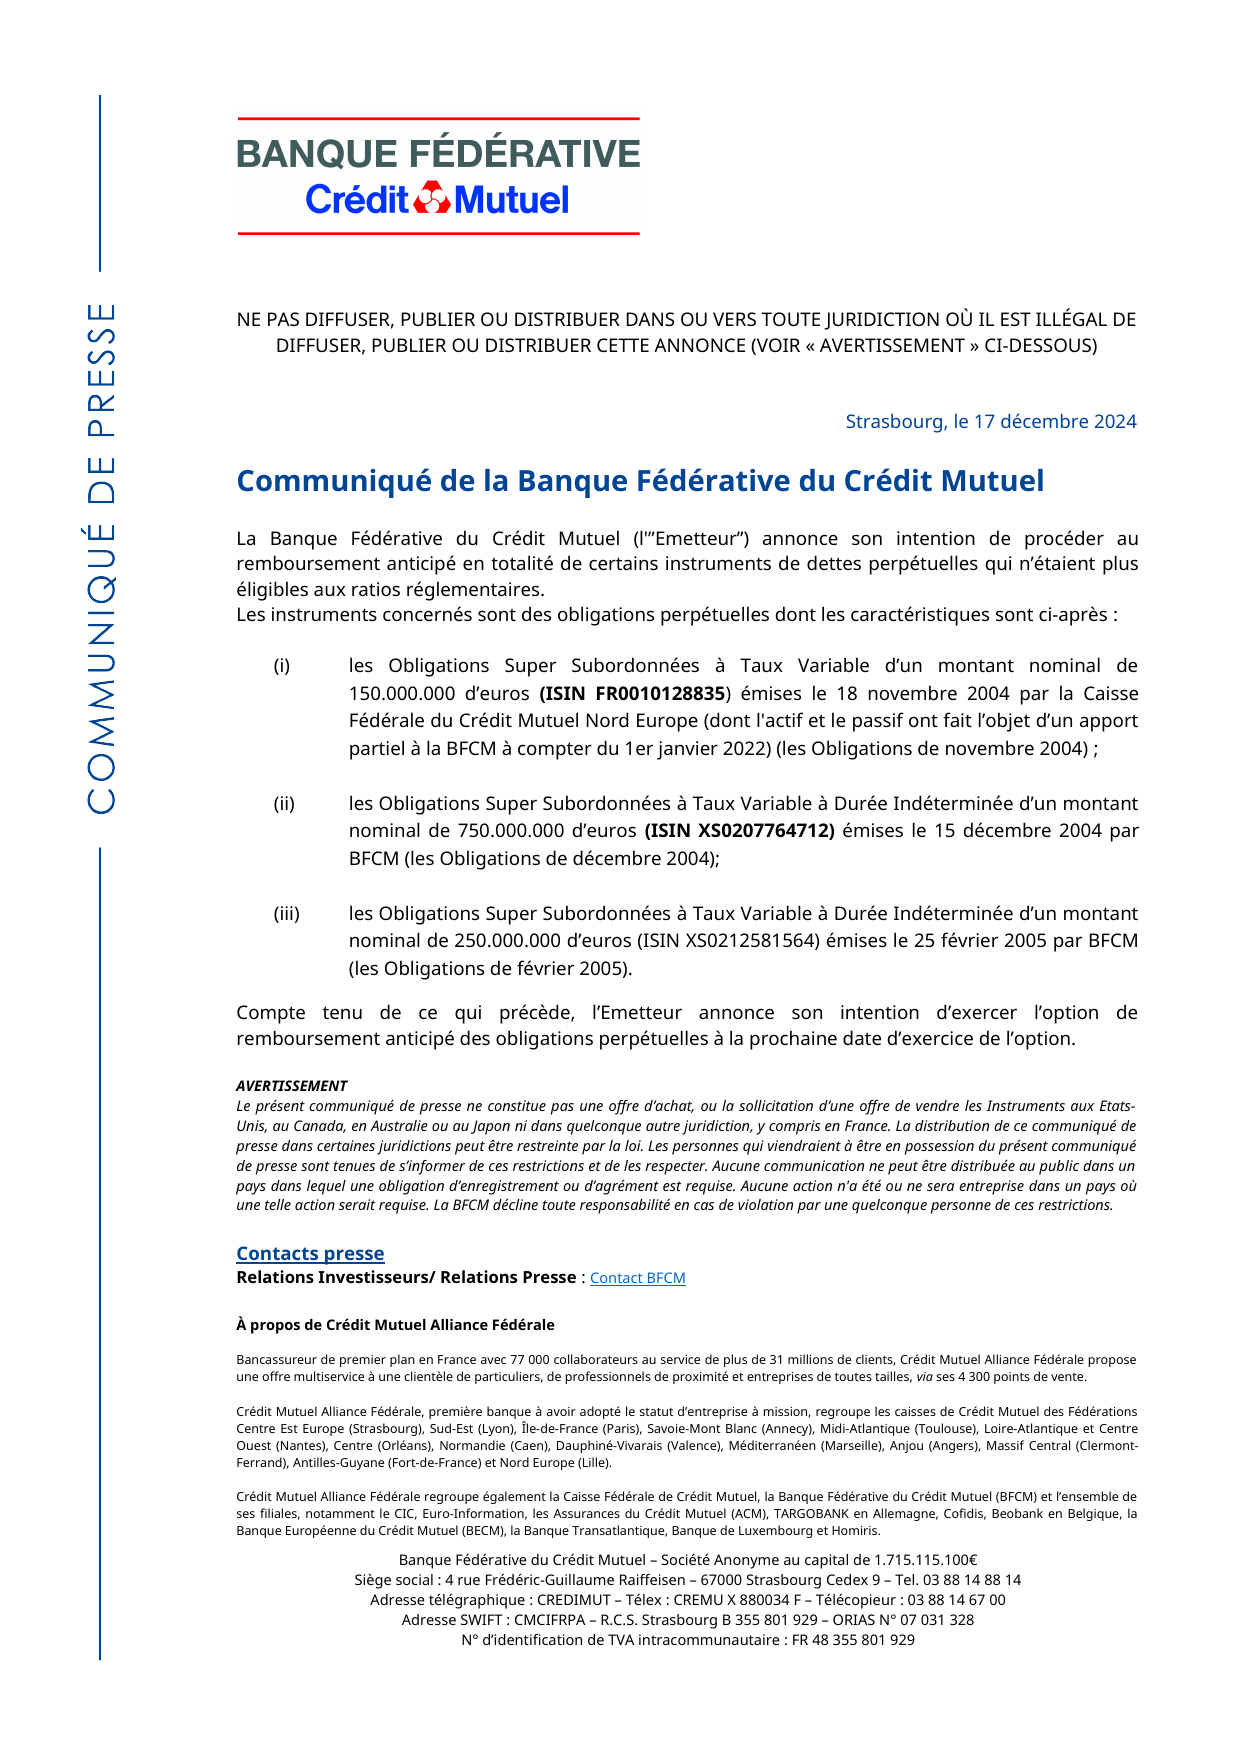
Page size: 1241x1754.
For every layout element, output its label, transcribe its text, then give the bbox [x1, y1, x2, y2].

text Relations Investisseurs/ Relations Presse : Contact BFCM [236, 1266, 1140, 1289]
text Contacts presse [236, 1241, 1140, 1266]
picture [0, 24, 154, 1732]
text Compte tenu de ce qui précède, l’Emetteur annonce son intention d’exercer l’option de remboursement anticipé des obligations perpétuelles à la prochaine date d’exercice de l’option. [236, 999, 1140, 1050]
subtitle Communiqué de la Banque Fédérative du Crédit Mutuel [236, 460, 1140, 499]
text La Banque Fédérative du Crédit Mutuel (l'”Emetteur”) annonce son intention de procéder au remboursement anticipé en totalité de certains instruments de dettes perpétuelles qui n’étaient plus éligibles aux ratios réglementaires. [236, 525, 1140, 602]
list les Obligations Super Subordonnées à Taux Variable d’un montant nominal de 150.000.000 d’euros (ISIN FR0010128835) émises le 18 novembre 2004 par la Caisse Fédérale du Crédit Mutuel Nord Europe (dont l'actif et le passif ont fait l’objet d’un apport partiel à la BFCM à compter du 1er janvier 2022) (les Obligations de novembre 2004) ; [274, 653, 1140, 761]
text Crédit Mutuel Alliance Fédérale regroupe également la Caisse Fédérale de Crédit Mutuel, la Banque Fédérative du Crédit Mutuel (BFCM) et l’ensemble de ses filiales, notamment le CIC, Euro-Information, les Assurances du Crédit Mutuel (ACM), TARGOBANK en Allemagne, Cofidis, Beobank en Belgique, la Banque Européenne du Crédit Mutuel (BECM), la Banque Transatlantique, Banque de Luxembourg et Homiris. [236, 1488, 1140, 1539]
text Les instruments concernés sont des obligations perpétuelles dont les caractéristiques sont ci-après : [236, 602, 1140, 627]
list les Obligations Super Subordonnées à Taux Variable à Durée Indéterminée d’un montant nominal de 750.000.000 d’euros (ISIN XS0207764712) émises le 15 décembre 2004 par BFCM (les Obligations de décembre 2004); [274, 790, 1140, 871]
text Bancassureur de premier plan en France avec 77 000 collaborateurs au service de plus de 31 millions de clients, Crédit Mutuel Alliance Fédérale propose une offre multiservice à une clientèle de particuliers, de professionnels de proximité et entreprises de toutes tailles, via ses 4 300 points de vente. [236, 1351, 1140, 1386]
text AVERTISSEMENT [236, 1076, 1140, 1096]
picture [231, 106, 650, 237]
text Le présent communiqué de presse ne constitue pas une offre d’achat, ou la sollicitation d’une offre de vendre les Instruments aux Etats-Unis, au Canada, en Australie ou au Japon ni dans quelconque autre juridiction, y compris en France. La distribution de ce communiqué de presse dans certaines juridictions peut être restreinte par la loi. Les personnes qui viendraient à être en possession du présent communiqué de presse sont tenues de s’informer de ces restrictions et de les respecter. Aucune communication ne peut être distribuée au public dans un pays dans lequel une obligation d’enregistrement ou d’agrément est requise. Aucune action n'a été ou ne sera entreprise dans un pays où une telle action serait requise. La BFCM décline toute responsabilité en cas de violation par une quelconque personne de ces restrictions. [236, 1096, 1140, 1215]
text Strasbourg, le 17 décembre 2024 [236, 409, 1137, 434]
text NE PAS DIFFUSER, PUBLIER OU DISTRIBUER DANS OU VERS TOUTE JURIDICTION OÙ IL EST ILLÉGAL DE DIFFUSER, PUBLIER OU DISTRIBUER CETTE ANNONCE (VOIR « AVERTISSEMENT » CI-DESSOUS) [236, 307, 1137, 358]
list les Obligations Super Subordonnées à Taux Variable à Durée Indéterminée d’un montant nominal de 250.000.000 d’euros (ISIN XS0212581564) émises le 25 février 2005 par BFCM (les Obligations de février 2005). [274, 900, 1140, 981]
text À propos de Crédit Mutuel Alliance Fédérale [236, 1314, 1140, 1334]
text Crédit Mutuel Alliance Fédérale, première banque à avoir adopté le statut d’entreprise à mission, regroupe les caisses de Crédit Mutuel des Fédérations Centre Est Europe (Strasbourg), Sud-Est (Lyon), Île-de-France (Paris), Savoie-Mont Blanc (Annecy), Midi-Atlantique (Toulouse), Loire-Atlantique et Centre Ouest (Nantes), Centre (Orléans), Normandie (Caen), Dauphiné-Vivarais (Valence), Méditerranéen (Marseille), Anjou (Angers), Massif Central (Clermont-Ferrand), Antilles-Guyane (Fort-de-France) et Nord Europe (Lille). [236, 1403, 1140, 1471]
